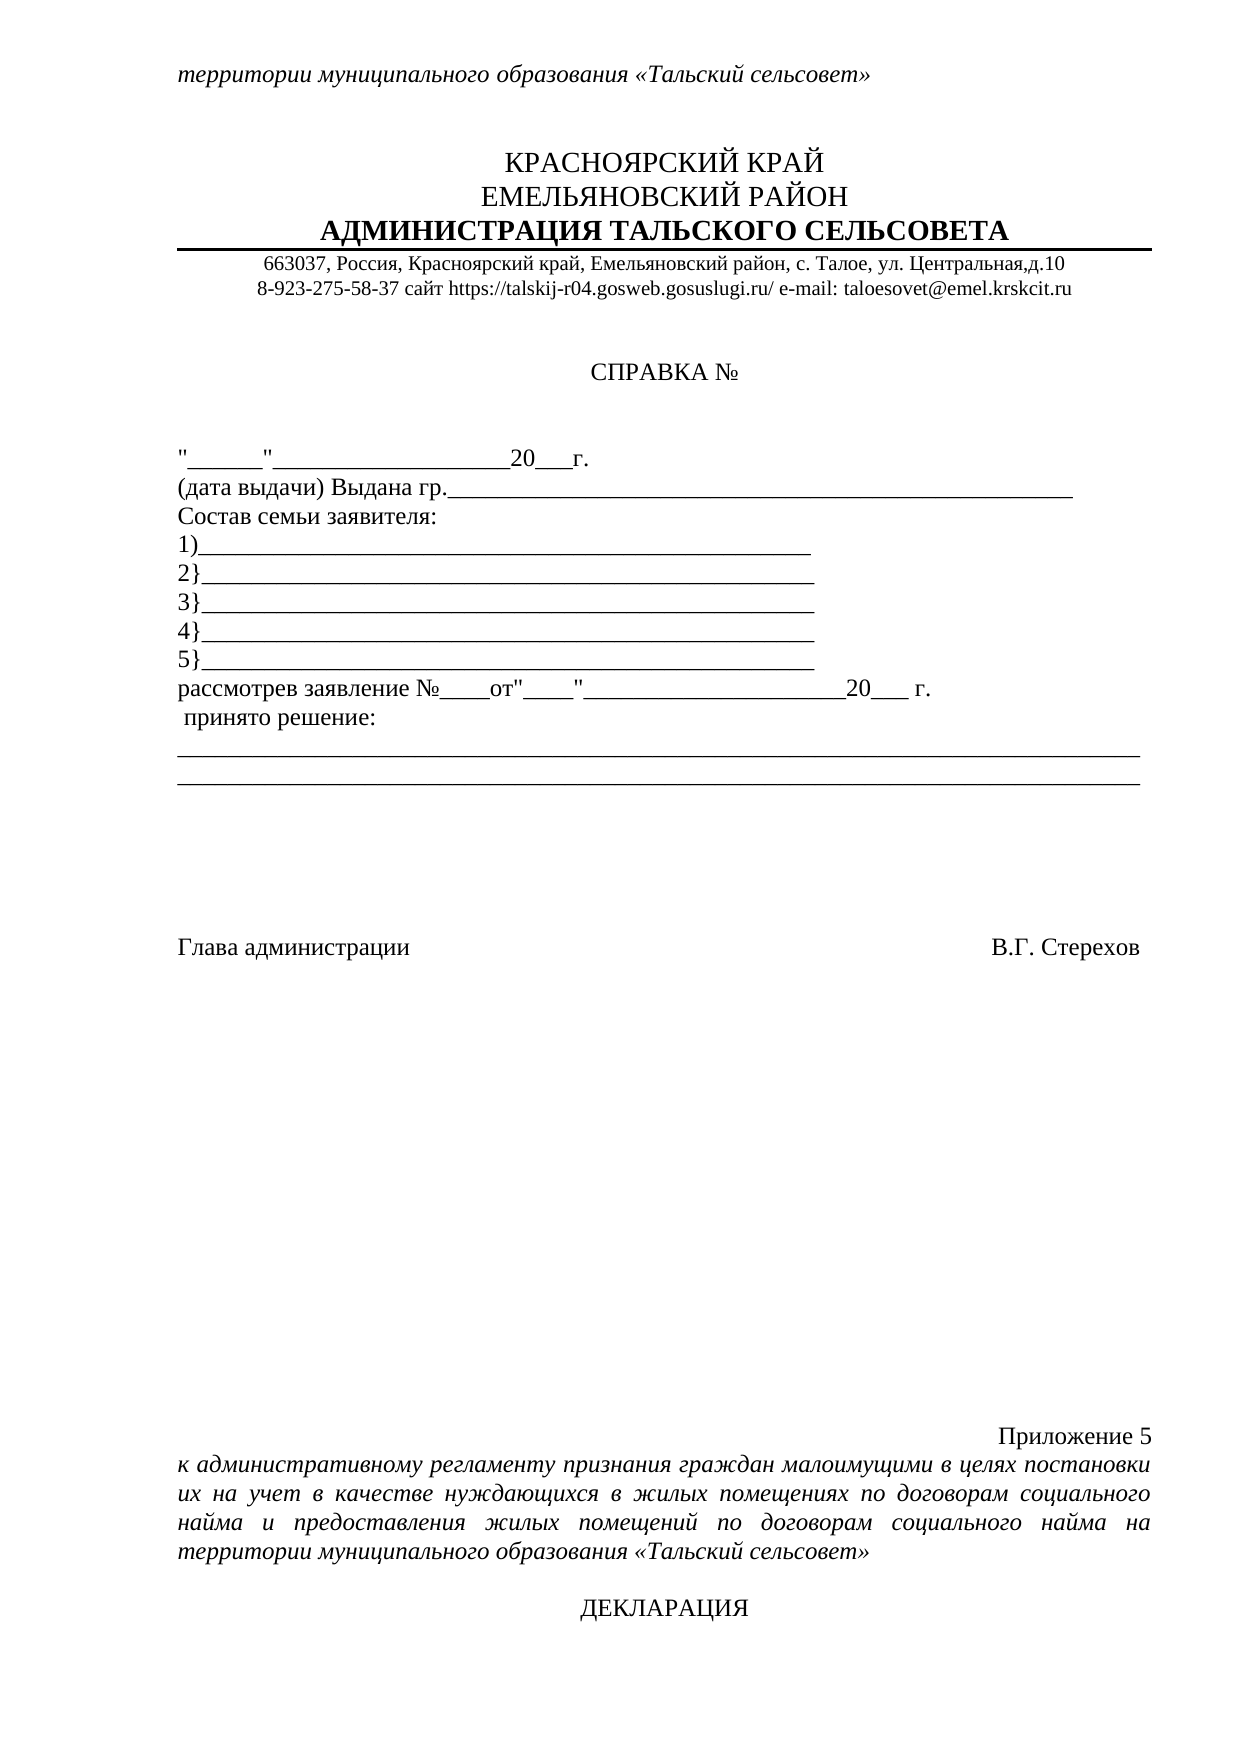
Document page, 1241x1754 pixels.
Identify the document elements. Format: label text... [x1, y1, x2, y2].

text 663037, Россия, Красноярский край, Емельяновский район, с. Талое, ул. Центральная,д.10 [177, 251, 1152, 275]
text 1)_________________________________________________ [177, 529, 1152, 558]
text ЕМЕЛЬЯНОВСКИЙ РАЙОН [177, 179, 1152, 213]
text Приложение 5 [177, 1421, 1152, 1449]
text Глава администрации В.Г. Стерехов [177, 932, 1152, 961]
text "______"___________________20___г. [177, 443, 1152, 472]
text (дата выдачи) Выдана гр.__________________________________________________ [177, 472, 1152, 501]
text 2}_________________________________________________ [177, 558, 1152, 587]
text 5}_________________________________________________ [177, 644, 1152, 673]
text 8-923-275-58-37 сайт https://talskij-r04.gosweb.gosuslugi.ru/ e-mail: taloesovet@emel.krskcit.ru [177, 275, 1152, 299]
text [177, 59, 1152, 88]
text 4}_________________________________________________ [177, 616, 1152, 644]
text СПРАВКА № [177, 357, 1152, 386]
text Состав семьи заявителя: [177, 501, 1152, 529]
text 3}_________________________________________________ [177, 587, 1152, 616]
text рассмотрев заявление №____от"____"_____________________20___ г. [177, 673, 1152, 702]
text КРАСНОЯРСКИЙ КРАЙ [177, 146, 1152, 179]
text АДМИНИСТРАЦИЯ ТАЛЬСКОГО СЕЛЬСОВЕТА [177, 213, 1152, 248]
text принято решение: __________________________________________________________________________________________________________________________________________________________ [177, 702, 1152, 788]
text ДЕКЛАРАЦИЯ [177, 1593, 1152, 1622]
